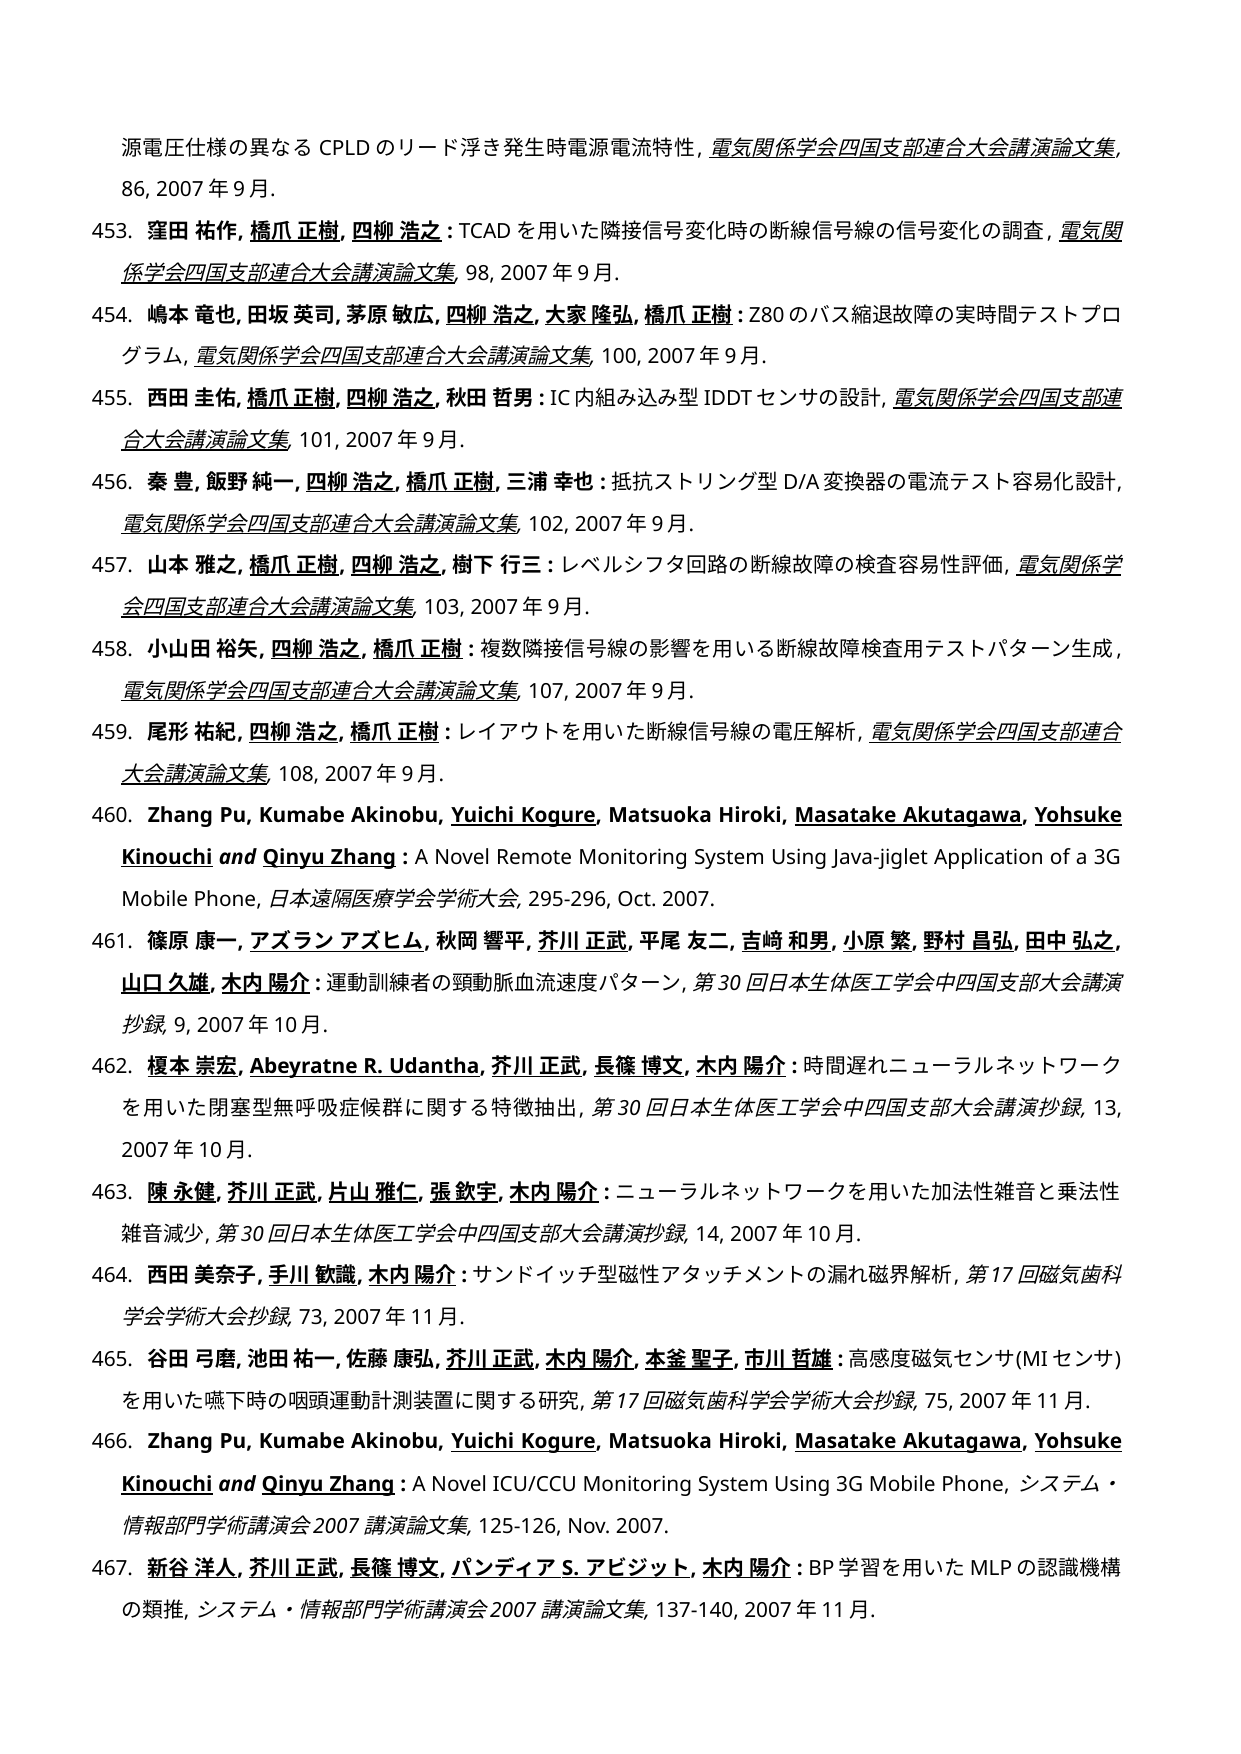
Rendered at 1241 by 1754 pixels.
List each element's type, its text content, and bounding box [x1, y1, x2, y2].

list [92, 125, 1122, 209]
list Zhang Pu, Kumabe Akinobu, Yuichi Kogure, Matsuoka Hiroki, Masatake Akutagawa, Yohsuke Kinouchi and Qinyu Zhang : A Novel Remote Monitoring System Using Java-jiglet Application of a 3G Mobile Phone, 日本遠隔医療学会学術大会, 295-296, Oct. 2007. [92, 793, 1122, 919]
list 小山田 裕矢, 四柳 浩之, 橋爪 正樹 : 複数隣接信号線の影響を用いる断線故障検査用テストパターン生成, 電気関係学会四国支部連合大会講演論文集, 107, 2007年9月. [92, 626, 1122, 710]
list 篠原 康一, アズラン アズヒム, 秋岡 響平, 芥川 正武, 平尾 友二, 吉﨑 和男, 小原 繁, 野村 昌弘, 田中 弘之, 山口 久雄, 木内 陽介 : 運動訓練者の頸動脈血流速度パターン, 第30回日本生体医工学会中四国支部大会講演抄録, 9, 2007年10月. [92, 919, 1122, 1044]
list 尾形 祐紀, 四柳 浩之, 橋爪 正樹 : レイアウトを用いた断線信号線の電圧解析, 電気関係学会四国支部連合大会講演論文集, 108, 2007年9月. [92, 710, 1122, 793]
list 嶋本 竜也, 田坂 英司, 茅原 敏広, 四柳 浩之, 大家 隆弘, 橋爪 正樹 : Z80のバス縮退故障の実時間テストプログラム, 電気関係学会四国支部連合大会講演論文集, 100, 2007年9月. [92, 292, 1122, 376]
list 谷田 弓磨, 池田 祐一, 佐藤 康弘, 芥川 正武, 木内 陽介, 本釜 聖子, 市川 哲雄 : 高感度磁気センサ(MIセンサ)を用いた嚥下時の咽頭運動計測装置に関する研究, 第17回磁気歯科学会学術大会抄録, 75, 2007年11月. [92, 1336, 1122, 1420]
list 陳 永健, 芥川 正武, 片山 雅仁, 張 欽宇, 木内 陽介 : ニューラルネットワークを用いた加法性雑音と乗法性雑音減少, 第30回日本生体医工学会中四国支部大会講演抄録, 14, 2007年10月. [92, 1169, 1122, 1253]
list 山本 雅之, 橋爪 正樹, 四柳 浩之, 樹下 行三 : レベルシフタ回路の断線故障の検査容易性評価, 電気関係学会四国支部連合大会講演論文集, 103, 2007年9月. [92, 543, 1122, 626]
list 西田 圭佑, 橋爪 正樹, 四柳 浩之, 秋田 哲男 : IC内組み込み型IDDTセンサの設計, 電気関係学会四国支部連合大会講演論文集, 101, 2007年9月. [92, 376, 1122, 459]
list 秦 豊, 飯野 純一, 四柳 浩之, 橋爪 正樹, 三浦 幸也 : 抵抗ストリング型D/A変換器の電流テスト容易化設計, 電気関係学会四国支部連合大会講演論文集, 102, 2007年9月. [92, 459, 1122, 543]
list 新谷 洋人, 芥川 正武, 長篠 博文, パンディア S. アビジット, 木内 陽介 : BP学習を用いたMLPの認識機構の類推, システム・情報部門学術講演会2007講演論文集, 137-140, 2007年11月. [92, 1545, 1122, 1629]
list 榎本 崇宏, Abeyratne R. Udantha, 芥川 正武, 長篠 博文, 木内 陽介 : 時間遅れニューラルネットワークを用いた閉塞型無呼吸症候群に関する特徴抽出, 第30回日本生体医工学会中四国支部大会講演抄録, 13, 2007年10月. [92, 1044, 1122, 1169]
list 西田 美奈子, 手川 歓識, 木内 陽介 : サンドイッチ型磁性アタッチメントの漏れ磁界解析, 第17回磁気歯科学会学術大会抄録, 73, 2007年11月. [92, 1253, 1122, 1336]
list Zhang Pu, Kumabe Akinobu, Yuichi Kogure, Matsuoka Hiroki, Masatake Akutagawa, Yohsuke Kinouchi and Qinyu Zhang : A Novel ICU/CCU Monitoring System Using 3G Mobile Phone, システム・情報部門学術講演会2007講演論文集, 125-126, Nov. 2007. [92, 1420, 1122, 1545]
list 窪田 祐作, 橋爪 正樹, 四柳 浩之 : TCADを用いた隣接信号変化時の断線信号線の信号変化の調査, 電気関係学会四国支部連合大会講演論文集, 98, 2007年9月. [92, 209, 1122, 292]
